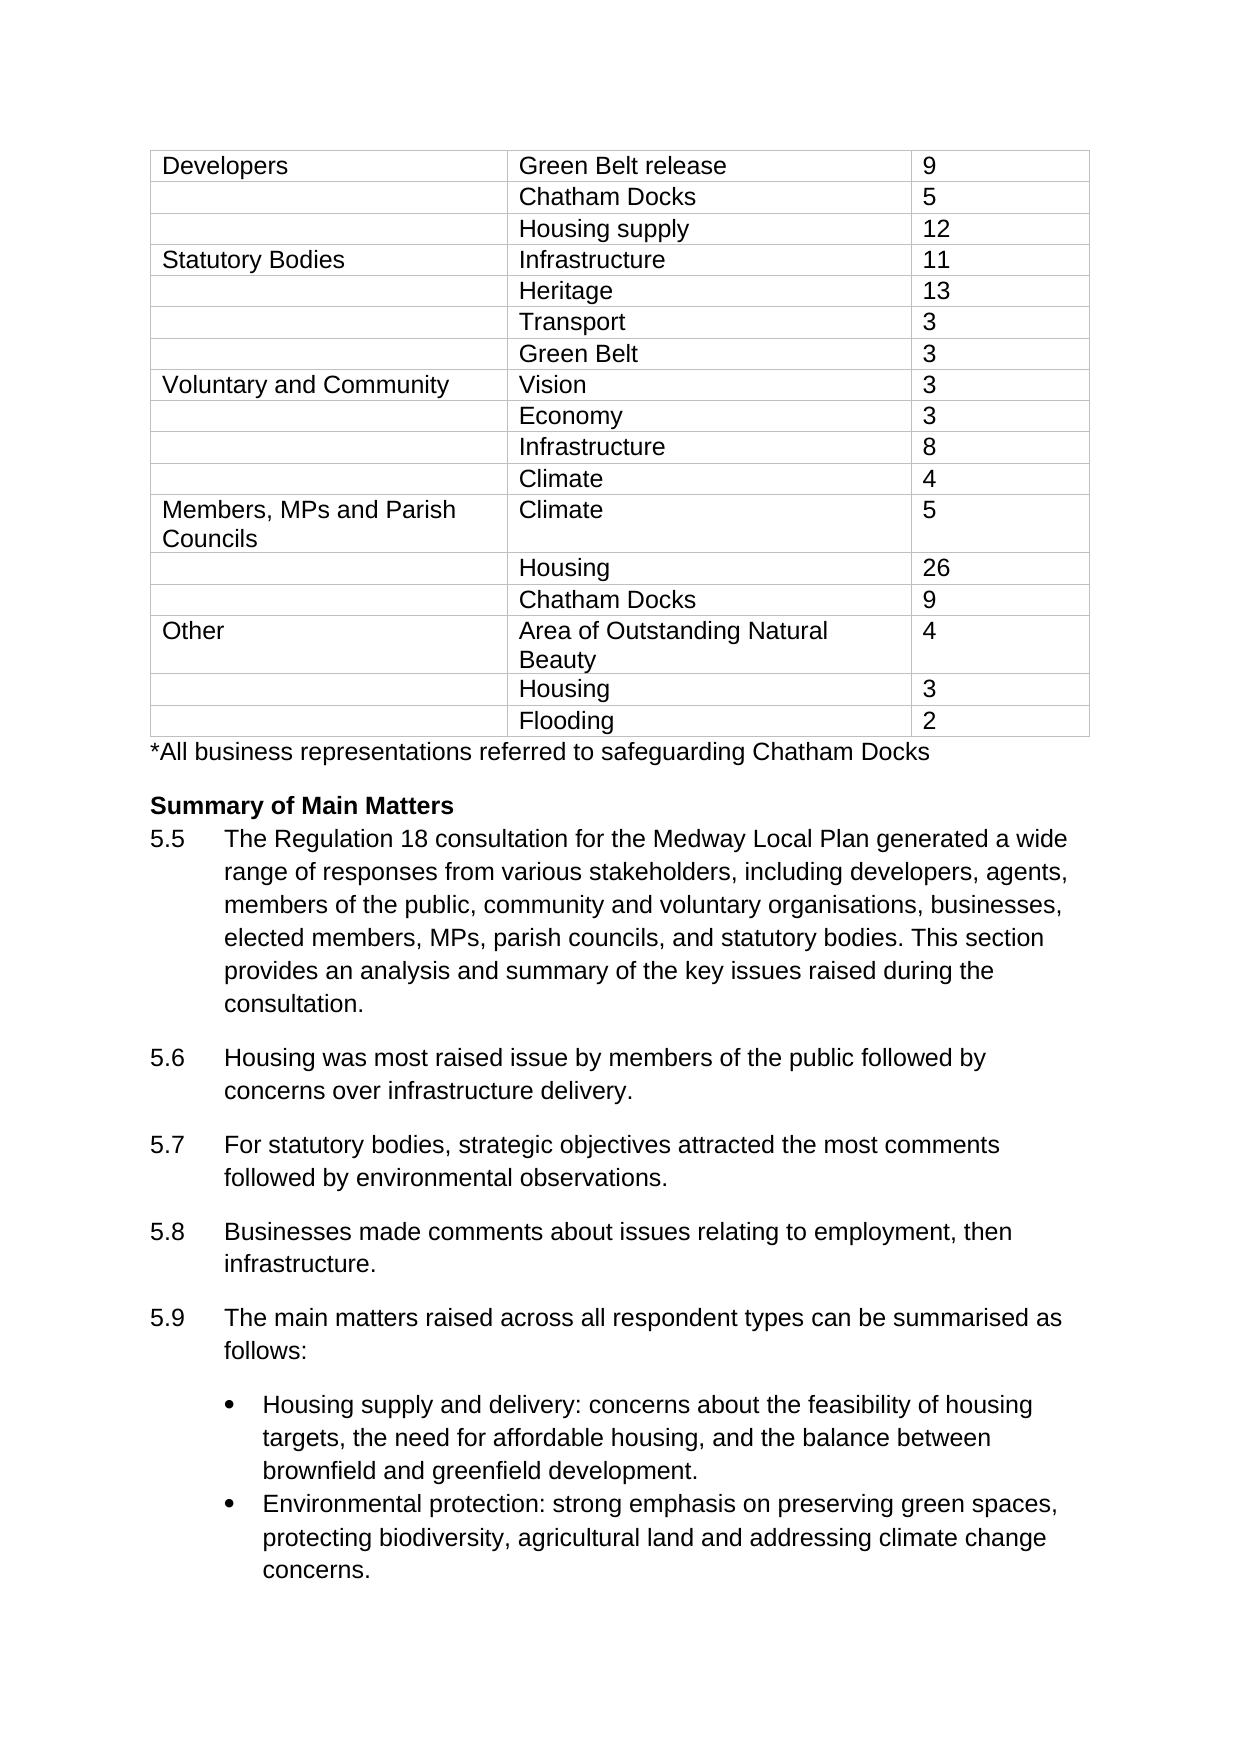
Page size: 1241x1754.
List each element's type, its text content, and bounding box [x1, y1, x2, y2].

table_cell 3 [912, 370, 1089, 400]
table_cell Area of Outstanding Natural Beauty [508, 616, 911, 673]
table_cell Heritage [508, 276, 911, 306]
table_cell Infrastructure [508, 245, 911, 275]
table_cell Chatham Docks [508, 585, 911, 615]
list Housing supply and delivery: concerns about the feasibility of housing targets, the need for affordable housing, and the balance between brownfield and greenfield development. [225, 1390, 1090, 1485]
text 5.7 For statutory bodies, strategic objectives attracted the most comments followed by environmental observations. [150, 1129, 1090, 1191]
table_cell Green Belt release [508, 151, 911, 181]
table_cell Housing [508, 674, 911, 704]
table_cell [151, 553, 507, 583]
list Environmental protection: strong emphasis on preserving green spaces, protecting biodiversity, agricultural land and addressing climate change concerns. [225, 1489, 1090, 1584]
table_cell [151, 307, 507, 337]
table_cell Housing [508, 553, 911, 583]
table_cell 5 [912, 495, 1089, 552]
table_cell [151, 585, 507, 615]
table_cell 3 [912, 674, 1089, 704]
table_cell 8 [912, 432, 1089, 462]
table_cell 3 [912, 401, 1089, 431]
table_cell Climate [508, 495, 911, 552]
table_cell [151, 464, 507, 494]
table_cell Vision [508, 370, 911, 400]
table_cell Members, MPs and Parish Councils [151, 495, 507, 552]
table_cell Developers [151, 151, 507, 181]
table_cell [151, 339, 507, 369]
table_cell 13 [912, 276, 1089, 306]
text 5.9 The main matters raised across all respondent types can be summarised as follows: [150, 1303, 1090, 1365]
table_cell [151, 214, 507, 244]
table_cell Other [151, 616, 507, 673]
table_cell 12 [912, 214, 1089, 244]
table_cell 9 [912, 151, 1089, 181]
table_cell 4 [912, 464, 1089, 494]
table_cell Transport [508, 307, 911, 337]
table_cell Chatham Docks [508, 182, 911, 212]
table_cell 5 [912, 182, 1089, 212]
table_cell [151, 706, 507, 736]
text *All business representations referred to safeguarding Chatham Docks [150, 737, 1090, 766]
table_cell 9 [912, 585, 1089, 615]
table_cell [151, 432, 507, 462]
table_cell 2 [912, 706, 1089, 736]
table_cell Economy [508, 401, 911, 431]
text 5.5 The Regulation 18 consultation for the Medway Local Plan generated a wide range of responses from various stakeholders, including developers, agents, members of the public, community and voluntary organisations, businesses, elected members, MPs, parish councils, and statutory bodies. This section provides an analysis and summary of the key issues raised during the consultation. [150, 824, 1090, 1018]
table_cell Climate [508, 464, 911, 494]
table_cell Statutory Bodies [151, 245, 507, 275]
table_cell Green Belt [508, 339, 911, 369]
table_cell Flooding [508, 706, 911, 736]
table_cell Voluntary and Community [151, 370, 507, 400]
table_cell [151, 276, 507, 306]
table_cell 11 [912, 245, 1089, 275]
table_cell [151, 182, 507, 212]
table_cell 26 [912, 553, 1089, 583]
table_cell Housing supply [508, 214, 911, 244]
text 5.8 Businesses made comments about issues relating to employment, then infrastructure. [150, 1216, 1090, 1278]
table_cell 4 [912, 616, 1089, 673]
table_cell [151, 401, 507, 431]
subtitle Summary of Main Matters [150, 791, 1090, 819]
text 5.6 Housing was most raised issue by members of the public followed by concerns over infrastructure delivery. [150, 1043, 1090, 1104]
table_cell Infrastructure [508, 432, 911, 462]
table_cell [151, 674, 507, 704]
table_cell 3 [912, 307, 1089, 337]
table_cell 3 [912, 339, 1089, 369]
